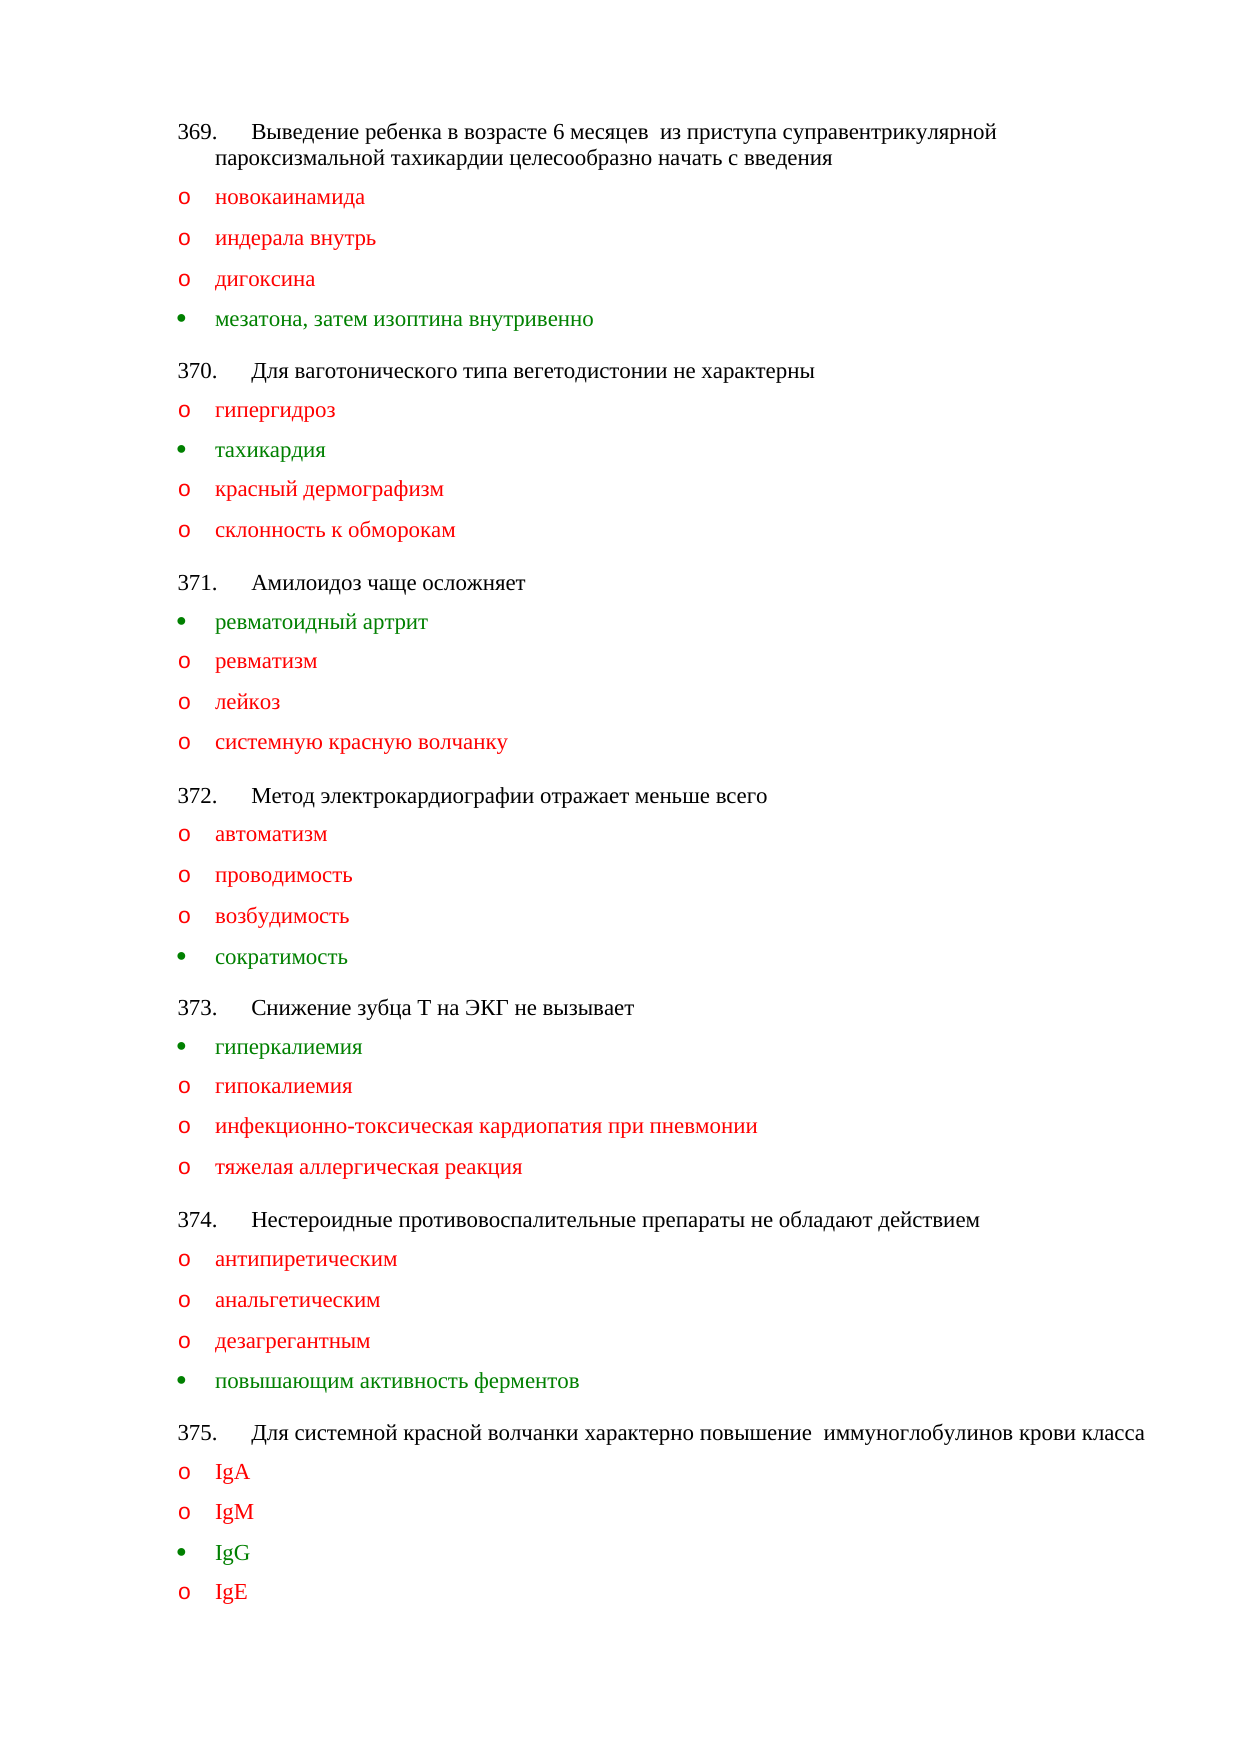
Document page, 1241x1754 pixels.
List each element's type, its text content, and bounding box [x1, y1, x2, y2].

list возбудимость [177, 902, 1152, 930]
list лейкоз [177, 688, 1152, 716]
list Метод электрокардиографии отражает меньше всего [177, 782, 1152, 808]
list Снижение зубца T на ЭКГ не вызывает [177, 994, 1152, 1020]
list новокаинамида [177, 183, 1152, 212]
list Амилоидоз чаще осложняет [177, 569, 1152, 596]
list ревматоидный артрит [177, 608, 1152, 634]
list тахикардия [177, 436, 1152, 463]
list антипиретическим [177, 1245, 1152, 1273]
list IgЕ [177, 1578, 1152, 1606]
list склонность к обморокам [177, 516, 1152, 544]
list IgM [177, 1498, 1152, 1527]
list анальгетическим [177, 1286, 1152, 1314]
list инфекционно-токсическая кардиопатия при пневмонии [177, 1112, 1152, 1141]
list мезатона, затем изоптина внутривенно [177, 306, 1152, 332]
list дезагрегантным [177, 1327, 1152, 1355]
list системную красную волчанку [177, 728, 1152, 757]
list красный дермографизм [177, 475, 1152, 503]
list Для системной красной волчанки характерно повышение иммуноглобулинов крови класса [177, 1419, 1152, 1445]
list гипергидроз [177, 396, 1152, 424]
list автоматизм [177, 821, 1152, 849]
list дигоксина [177, 265, 1152, 293]
list повышающим активность ферментов [177, 1367, 1152, 1394]
list сократимость [177, 943, 1152, 969]
list гиперкалиемия [177, 1033, 1152, 1059]
list индерала внутрь [177, 224, 1152, 252]
list гипокалиемия [177, 1072, 1152, 1100]
list тяжелая аллергическая реакция [177, 1153, 1152, 1181]
list Нестероидные противовоспалительные препараты не обладают действием [177, 1206, 1152, 1233]
list ревматизм [177, 647, 1152, 675]
list проводимость [177, 861, 1152, 889]
list IgA [177, 1458, 1152, 1486]
list IgG [177, 1539, 1152, 1566]
list Выведение ребенка в возрасте 6 месяцев из приступа суправентрикулярной пароксизмальной тахикардии целесообразно начать с введения [177, 118, 1152, 171]
list Для ваготонического типа вегетодистонии не характерны [177, 357, 1152, 383]
